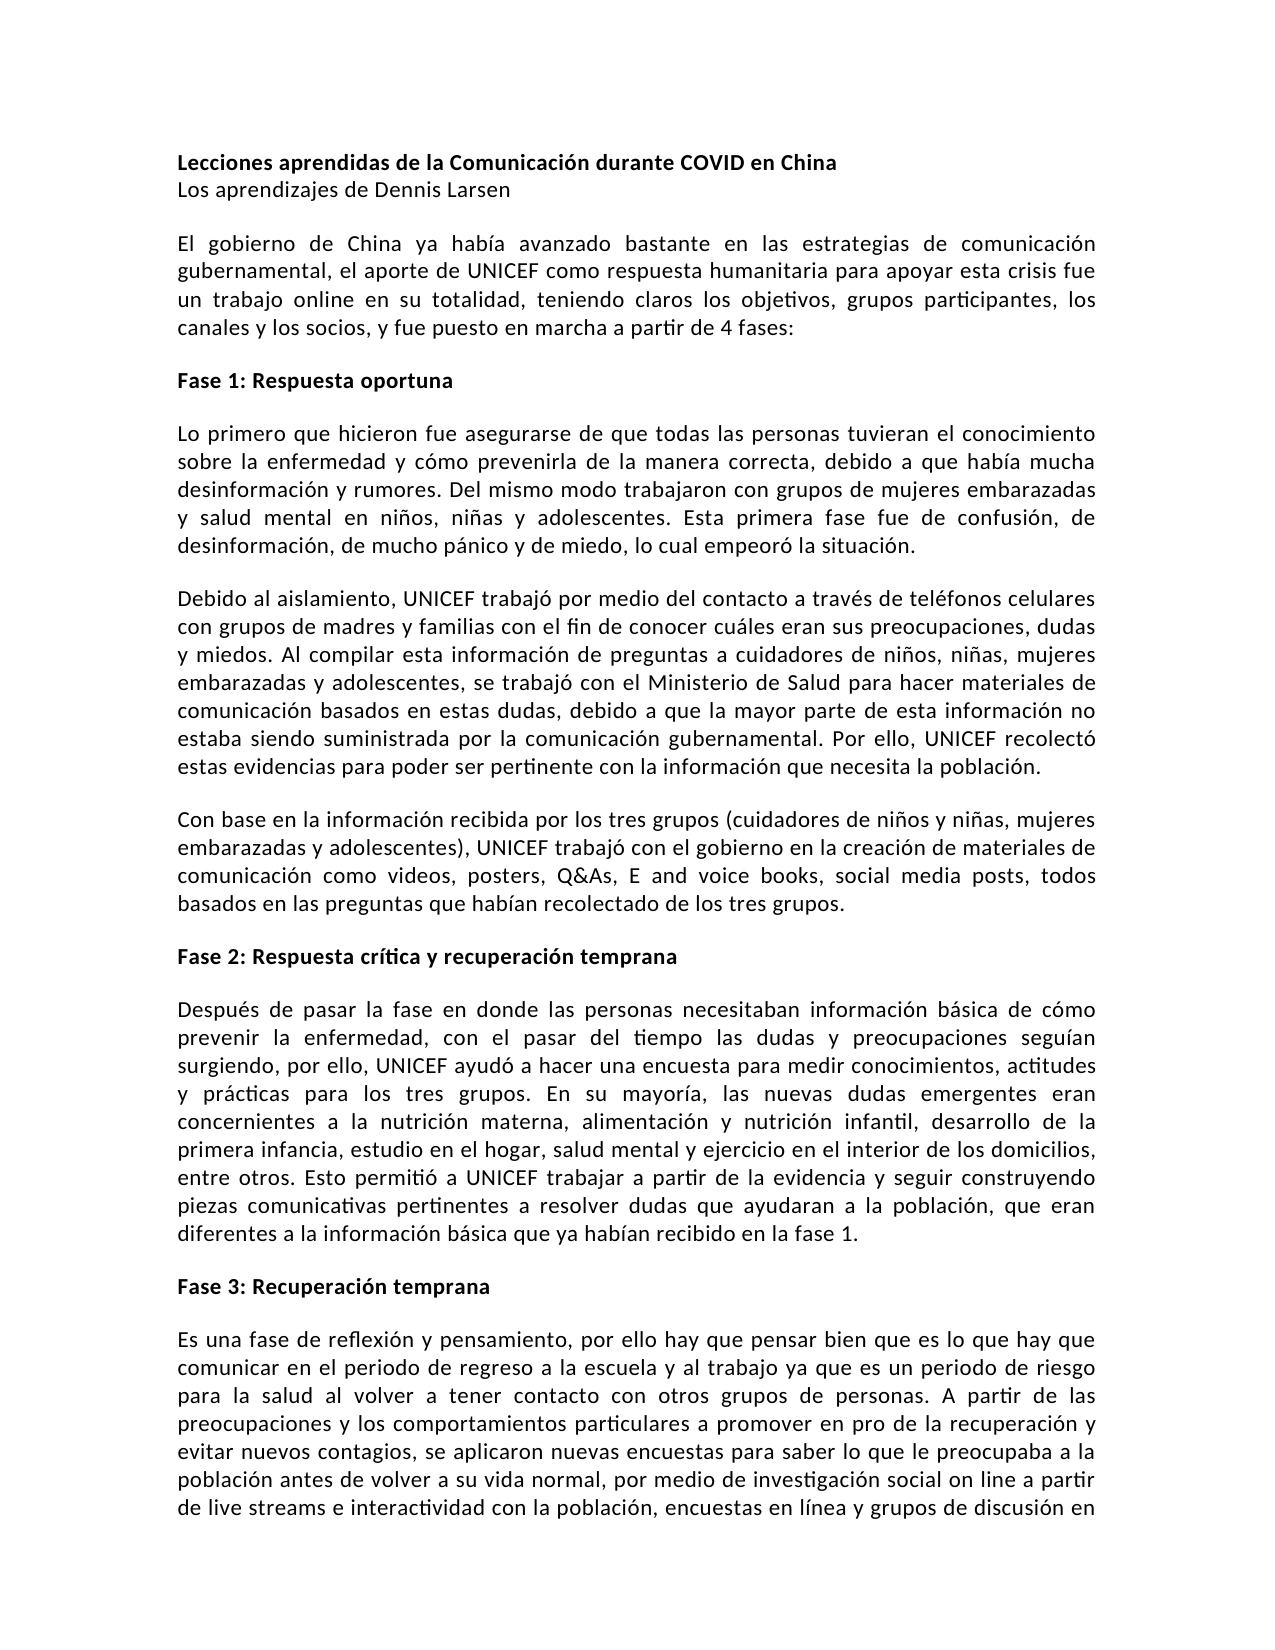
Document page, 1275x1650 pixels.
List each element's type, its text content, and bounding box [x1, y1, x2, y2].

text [177, 1325, 1098, 1521]
text Los aprendizajes de Dennis Larsen [177, 176, 1098, 204]
text Lo primero que hicieron fue asegurarse de que todas las personas tuvieran el conocimiento sobre la enfermedad y cómo prevenirla de la manera correcta, debido a que había mucha desinformación y rumores. Del mismo modo trabajaron con grupos de mujeres embarazadas y salud mental en niños, niñas y adolescentes. Esta primera fase fue de confusión, de desinformación, de mucho pánico y de miedo, lo cual empeoró la situación. [177, 419, 1098, 559]
text Debido al aislamiento, UNICEF trabajó por medio del contacto a través de teléfonos celulares con grupos de madres y familias con el fin de conocer cuáles eran sus preocupaciones, dudas y miedos. Al compilar esta información de preguntas a cuidadores de niños, niñas, mujeres embarazadas y adolescentes, se trabajó con el Ministerio de Salud para hacer materiales de comunicación basados en estas dudas, debido a que la mayor parte de esta información no estaba siendo suministrada por la comunicación gubernamental. Por ello, UNICEF recolectó estas evidencias para poder ser pertinente con la información que necesita la población. [177, 584, 1098, 780]
text El gobierno de China ya había avanzado bastante en las estrategias de comunicación gubernamental, el aporte de UNICEF como respuesta humanitaria para apoyar esta crisis fue un trabajo online en su totalidad, teniendo claros los objetivos, grupos participantes, los canales y los socios, y fue puesto en marcha a partir de 4 fases: [177, 229, 1098, 341]
text Fase 2: Respuesta crítica y recuperación temprana [177, 942, 1098, 970]
text Con base en la información recibida por los tres grupos (cuidadores de niños y niñas, mujeres embarazadas y adolescentes), UNICEF trabajó con el gobierno en la creación de materiales de comunicación como videos, posters, Q&As, E and voice books, social media posts, todos basados en las preguntas que habían recolectado de los tres grupos. [177, 805, 1098, 917]
text Lecciones aprendidas de la Comunicación durante COVID en China [177, 148, 1098, 176]
text Fase 1: Respuesta oportuna [177, 366, 1098, 394]
text Después de pasar la fase en donde las personas necesitaban información básica de cómo prevenir la enfermedad, con el pasar del tiempo las dudas y preocupaciones seguían surgiendo, por ello, UNICEF ayudó a hacer una encuesta para medir conocimientos, actitudes y prácticas para los tres grupos. En su mayoría, las nuevas dudas emergentes eran concernientes a la nutrición materna, alimentación y nutrición infantil, desarrollo de la primera infancia, estudio en el hogar, salud mental y ejercicio en el interior de los domicilios, entre otros. Esto permitió a UNICEF trabajar a partir de la evidencia y seguir construyendo piezas comunicativas pertinentes a resolver dudas que ayudaran a la población, que eran diferentes a la información básica que ya habían recibido en la fase 1. [177, 995, 1098, 1247]
text Fase 3: Recuperación temprana [177, 1272, 1098, 1300]
